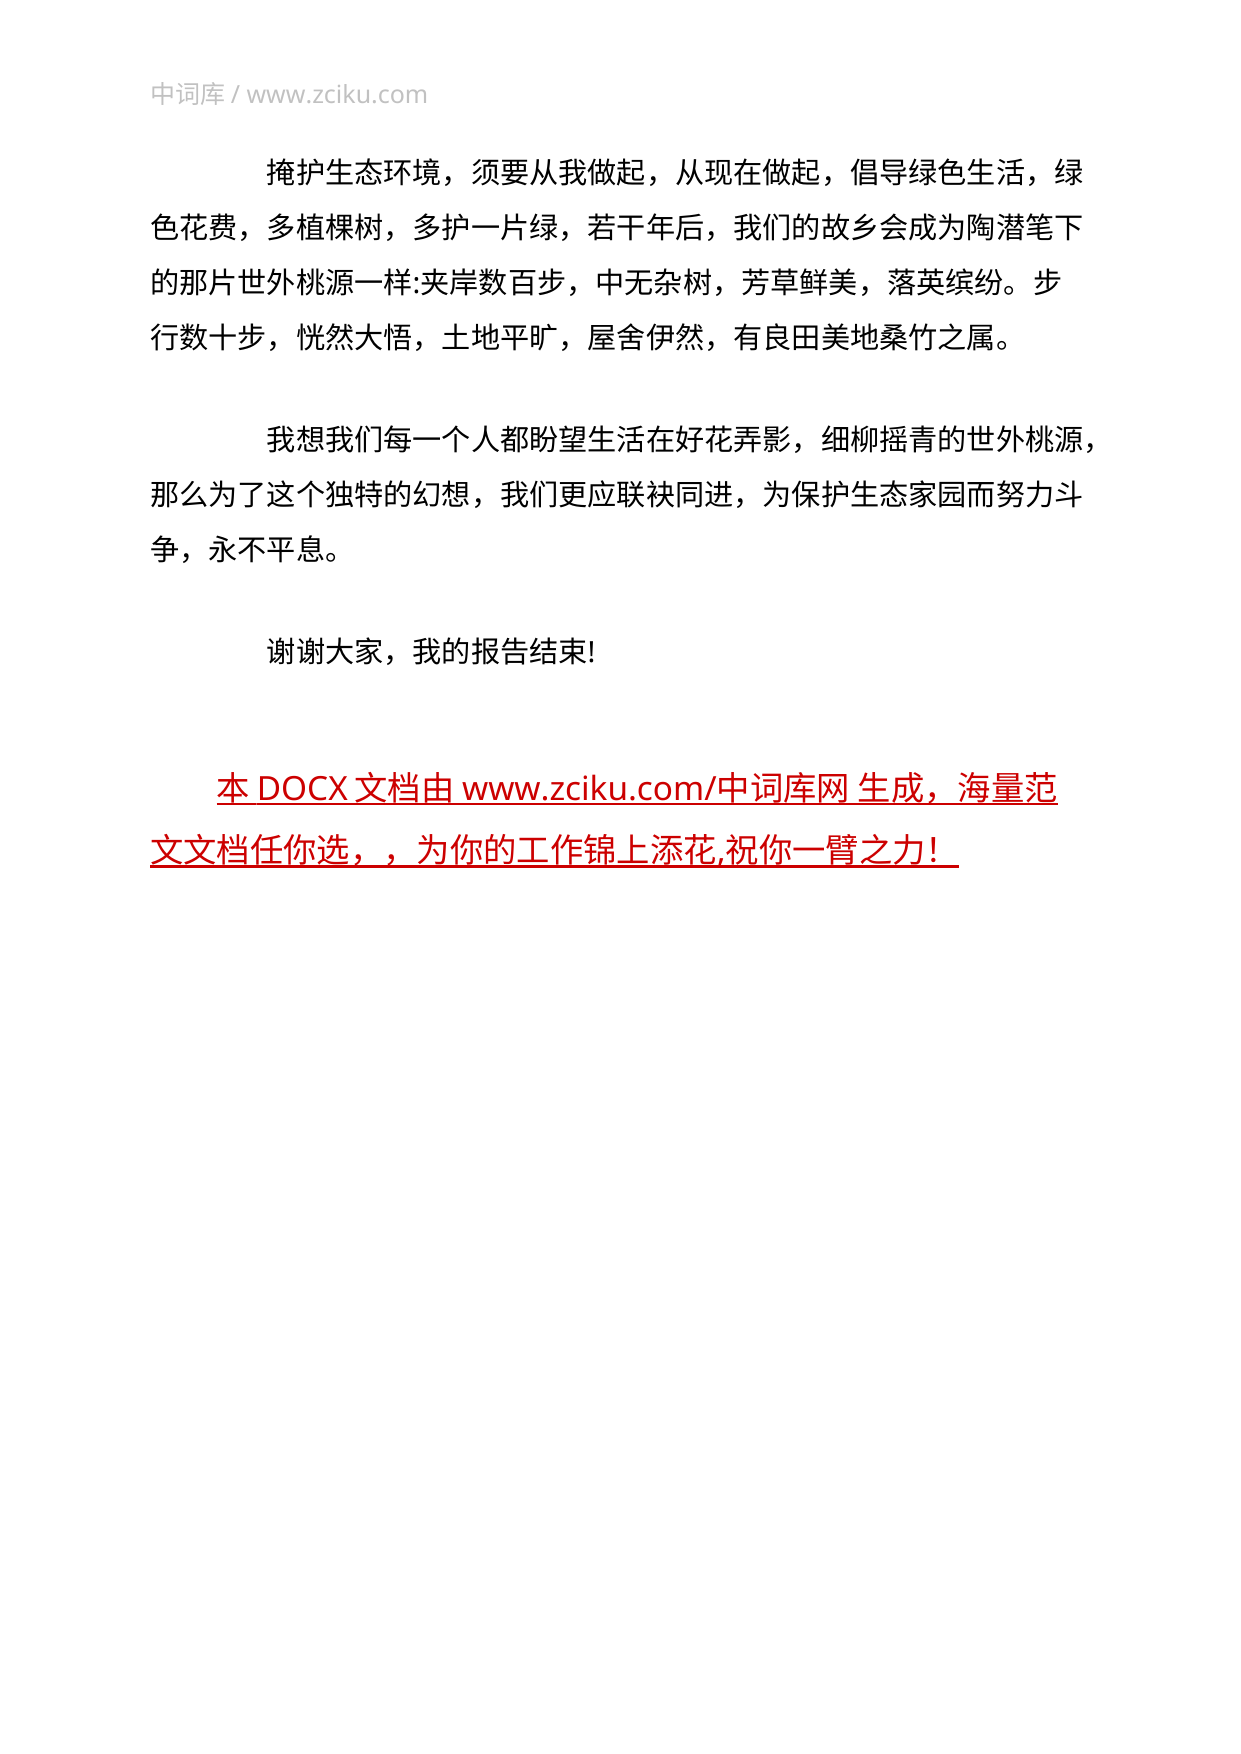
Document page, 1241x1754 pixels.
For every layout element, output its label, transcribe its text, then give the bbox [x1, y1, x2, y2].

text 掩护生态环境，须要从我做起，从现在做起，倡导绿色生活，绿色花费，多植棵树，多护一片绿，若干年后，我们的故乡会成为陶潜笔下的那片世外桃源一样:夹岸数百步，中无杂树，芳草鲜美，落英缤纷。步行数十步，恍然大悟，土地平旷，屋舍伊然，有良田美地桑竹之属。 [150, 150, 1090, 357]
text 本DOCX文档由 www.zciku.com/中词库网 生成，海量范文文档任你选，，为你的工作锦上添花,祝你一臂之力！ [150, 761, 1090, 873]
text 我想我们每一个人都盼望生活在好花弄影，细柳摇青的世外桃源，那么为了这个独特的幻想，我们更应联袂同进，为保护生态家园而努力斗争，永不平息。 [150, 417, 1090, 569]
text 谢谢大家，我的报告结束! [150, 628, 1090, 671]
